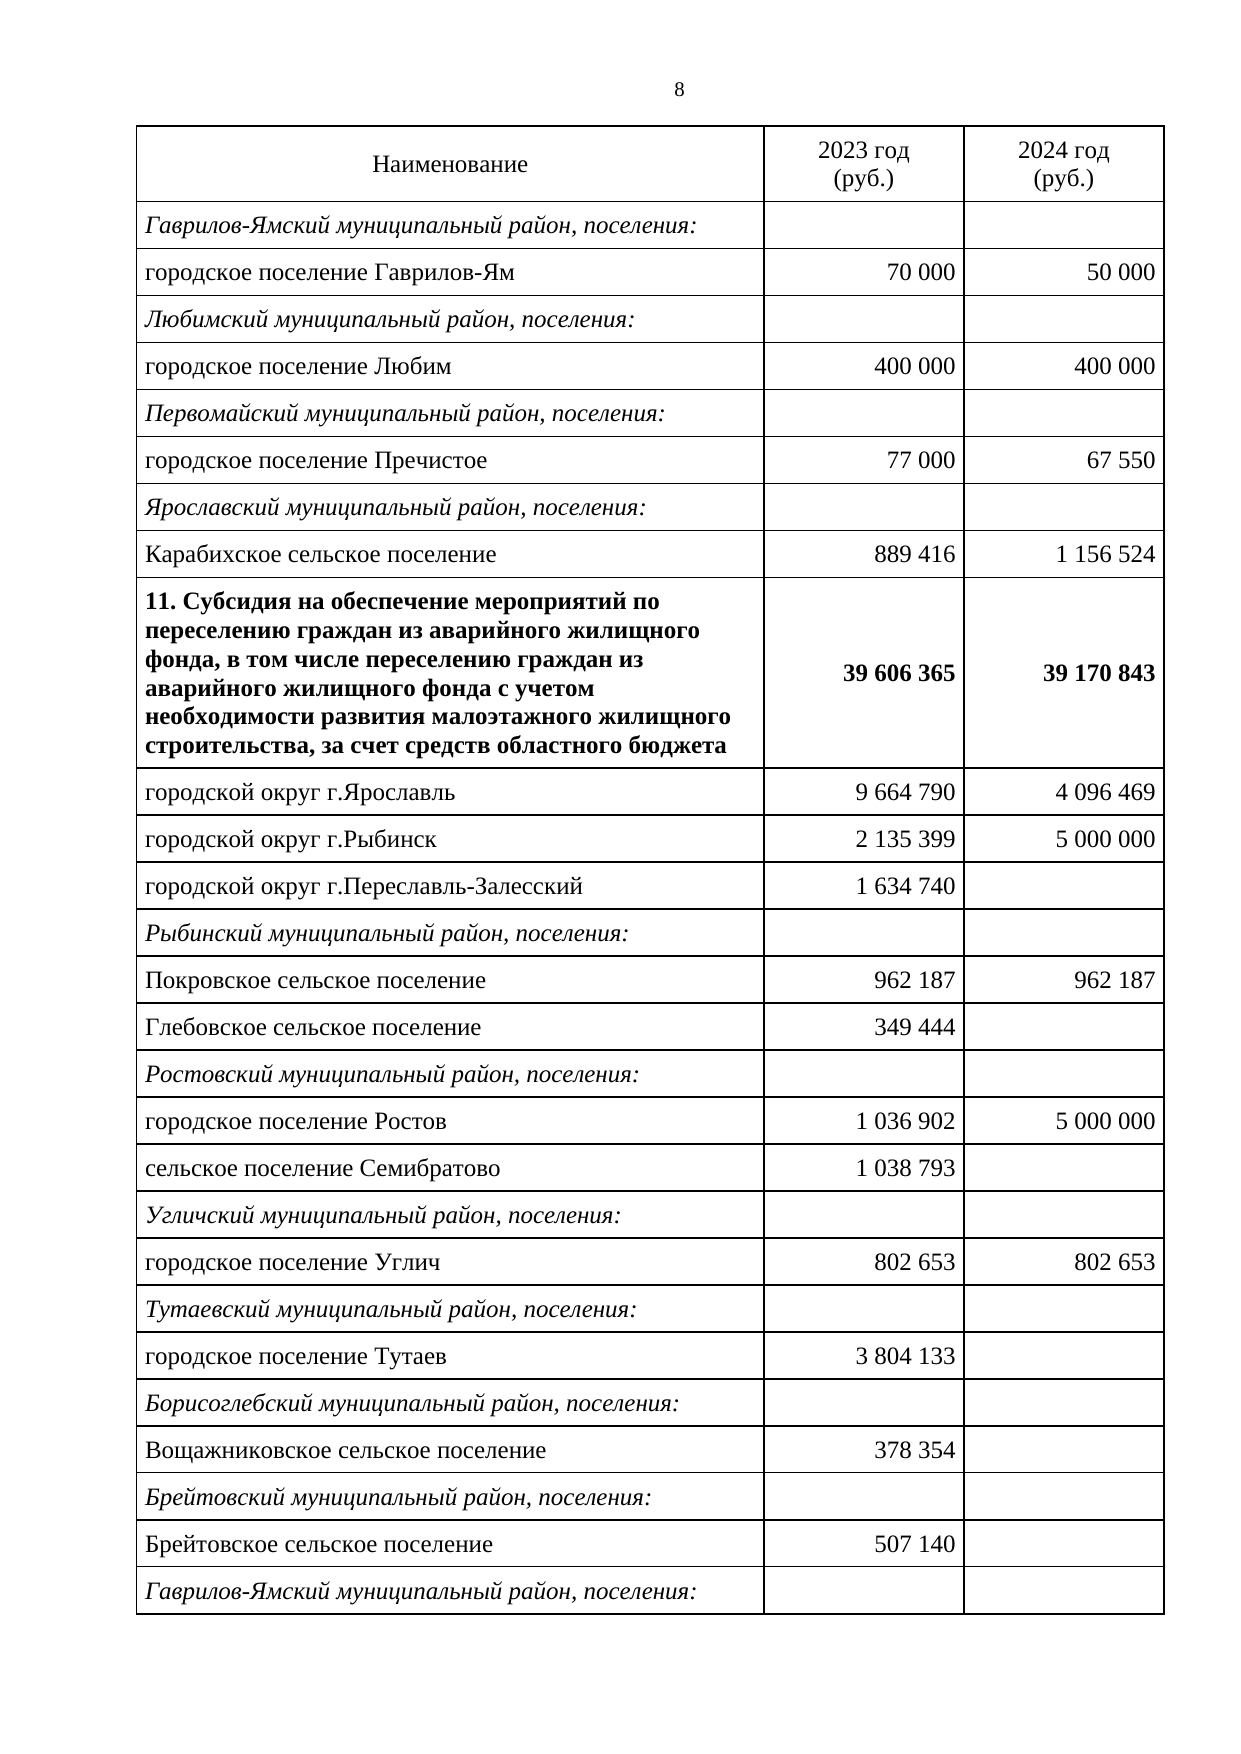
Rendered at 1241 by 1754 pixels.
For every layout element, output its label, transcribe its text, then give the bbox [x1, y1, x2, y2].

table_cell 378 354 [765, 1427, 963, 1472]
table_cell 400 000 [765, 343, 963, 388]
table_cell 9 664 790 [765, 769, 963, 814]
table_cell 2 135 399 [765, 816, 963, 861]
table_cell [965, 863, 1163, 908]
table_cell городское поселение Пречистое [137, 437, 763, 482]
table_cell [765, 1286, 963, 1331]
table_cell [965, 1192, 1163, 1237]
table_cell Борисоглебский муниципальный район, поселения: [137, 1380, 763, 1425]
table_cell Угличский муниципальный район, поселения: [137, 1192, 763, 1237]
table_cell [965, 1380, 1163, 1425]
table_cell 802 653 [765, 1239, 963, 1284]
table_cell 802 653 [965, 1239, 1163, 1284]
table_cell [965, 1473, 1163, 1519]
table_cell 5 000 000 [965, 816, 1163, 861]
table_cell 349 444 [765, 1004, 963, 1049]
table_cell Брейтовский муниципальный район, поселения: [137, 1473, 763, 1519]
table_cell Рыбинский муниципальный район, поселения: [137, 910, 763, 955]
table_header 2024 год (руб.) [965, 127, 1163, 201]
table_cell Покровское сельское поселение [137, 957, 763, 1002]
table_cell городской округ г.Рыбинск [137, 816, 763, 861]
table_cell [965, 1521, 1163, 1566]
table_cell [965, 390, 1163, 436]
table_cell 962 187 [965, 957, 1163, 1002]
table_cell [965, 484, 1163, 529]
table_cell 77 000 [765, 437, 963, 482]
table_cell 1 038 793 [765, 1145, 963, 1190]
table_cell 1 634 740 [765, 863, 963, 908]
table_cell 4 096 469 [965, 769, 1163, 814]
table_cell городское поселение Ростов [137, 1098, 763, 1143]
table_cell сельское поселение Семибратово [137, 1145, 763, 1190]
table_cell 39 170 843 [965, 578, 1163, 767]
table_cell Глебовское сельское поселение [137, 1004, 763, 1049]
table_cell 50 000 [965, 249, 1163, 294]
table_cell [765, 296, 963, 342]
table_cell [765, 390, 963, 436]
table_cell [765, 910, 963, 955]
table_cell 889 416 [765, 531, 963, 576]
table_header 2023 год (руб.) [765, 127, 963, 201]
table_cell 962 187 [765, 957, 963, 1002]
table_cell Ростовский муниципальный район, поселения: [137, 1051, 763, 1096]
table_cell 67 550 [965, 437, 1163, 482]
table_cell [965, 1004, 1163, 1049]
table_cell 1 036 902 [765, 1098, 963, 1143]
table_cell [965, 1145, 1163, 1190]
table_cell [965, 1333, 1163, 1378]
table_cell Первомайский муниципальный район, поселения: [137, 390, 763, 436]
table_cell Брейтовское сельское поселение [137, 1521, 763, 1566]
table_cell городское поселение Тутаев [137, 1333, 763, 1378]
table_cell Карабихское сельское поселение [137, 531, 763, 576]
table_cell [765, 1380, 963, 1425]
table_cell [765, 1473, 963, 1519]
table_cell [965, 1427, 1163, 1472]
table_cell [765, 1192, 963, 1237]
table_cell 507 140 [765, 1521, 963, 1566]
table_cell 70 000 [765, 249, 963, 294]
table_cell 400 000 [965, 343, 1163, 388]
table_cell городское поселение Углич [137, 1239, 763, 1284]
table_cell 1 156 524 [965, 531, 1163, 576]
table_cell городское поселение Гаврилов-Ям [137, 249, 763, 294]
table_cell городское поселение Любим [137, 343, 763, 388]
table_cell Вощажниковское сельское поселение [137, 1427, 763, 1472]
table_cell Любимский муниципальный район, поселения: [137, 296, 763, 342]
table_cell [765, 1567, 963, 1613]
table_cell [765, 202, 963, 248]
table_cell [965, 1286, 1163, 1331]
table_cell 5 000 000 [965, 1098, 1163, 1143]
table_cell [965, 202, 1163, 248]
table_cell Гаврилов-Ямский муниципальный район, поселения: [137, 1567, 763, 1613]
table_cell 3 804 133 [765, 1333, 963, 1378]
table_cell городской округ г.Ярославль [137, 769, 763, 814]
table_header Наименование [137, 127, 763, 201]
table_cell [965, 910, 1163, 955]
table_cell городской округ г.Переславль-Залесский [137, 863, 763, 908]
table_cell 11. Субсидия на обеспечение мероприятий по переселению граждан из аварийного жилищного фонда, в том числе переселению граждан из аварийного жилищного фонда с учетом необходимости развития малоэтажного жилищного строительства, за счет средств областного бюджета [137, 578, 763, 767]
table_cell [965, 1567, 1163, 1613]
table_cell 39 606 365 [765, 578, 963, 767]
table_cell Ярославский муниципальный район, поселения: [137, 484, 763, 529]
table_cell [765, 484, 963, 529]
table_cell [765, 1051, 963, 1096]
table_cell [965, 1051, 1163, 1096]
table_cell [965, 296, 1163, 342]
table_cell Гаврилов-Ямский муниципальный район, поселения: [137, 202, 763, 248]
table_cell Тутаевский муниципальный район, поселения: [137, 1286, 763, 1331]
